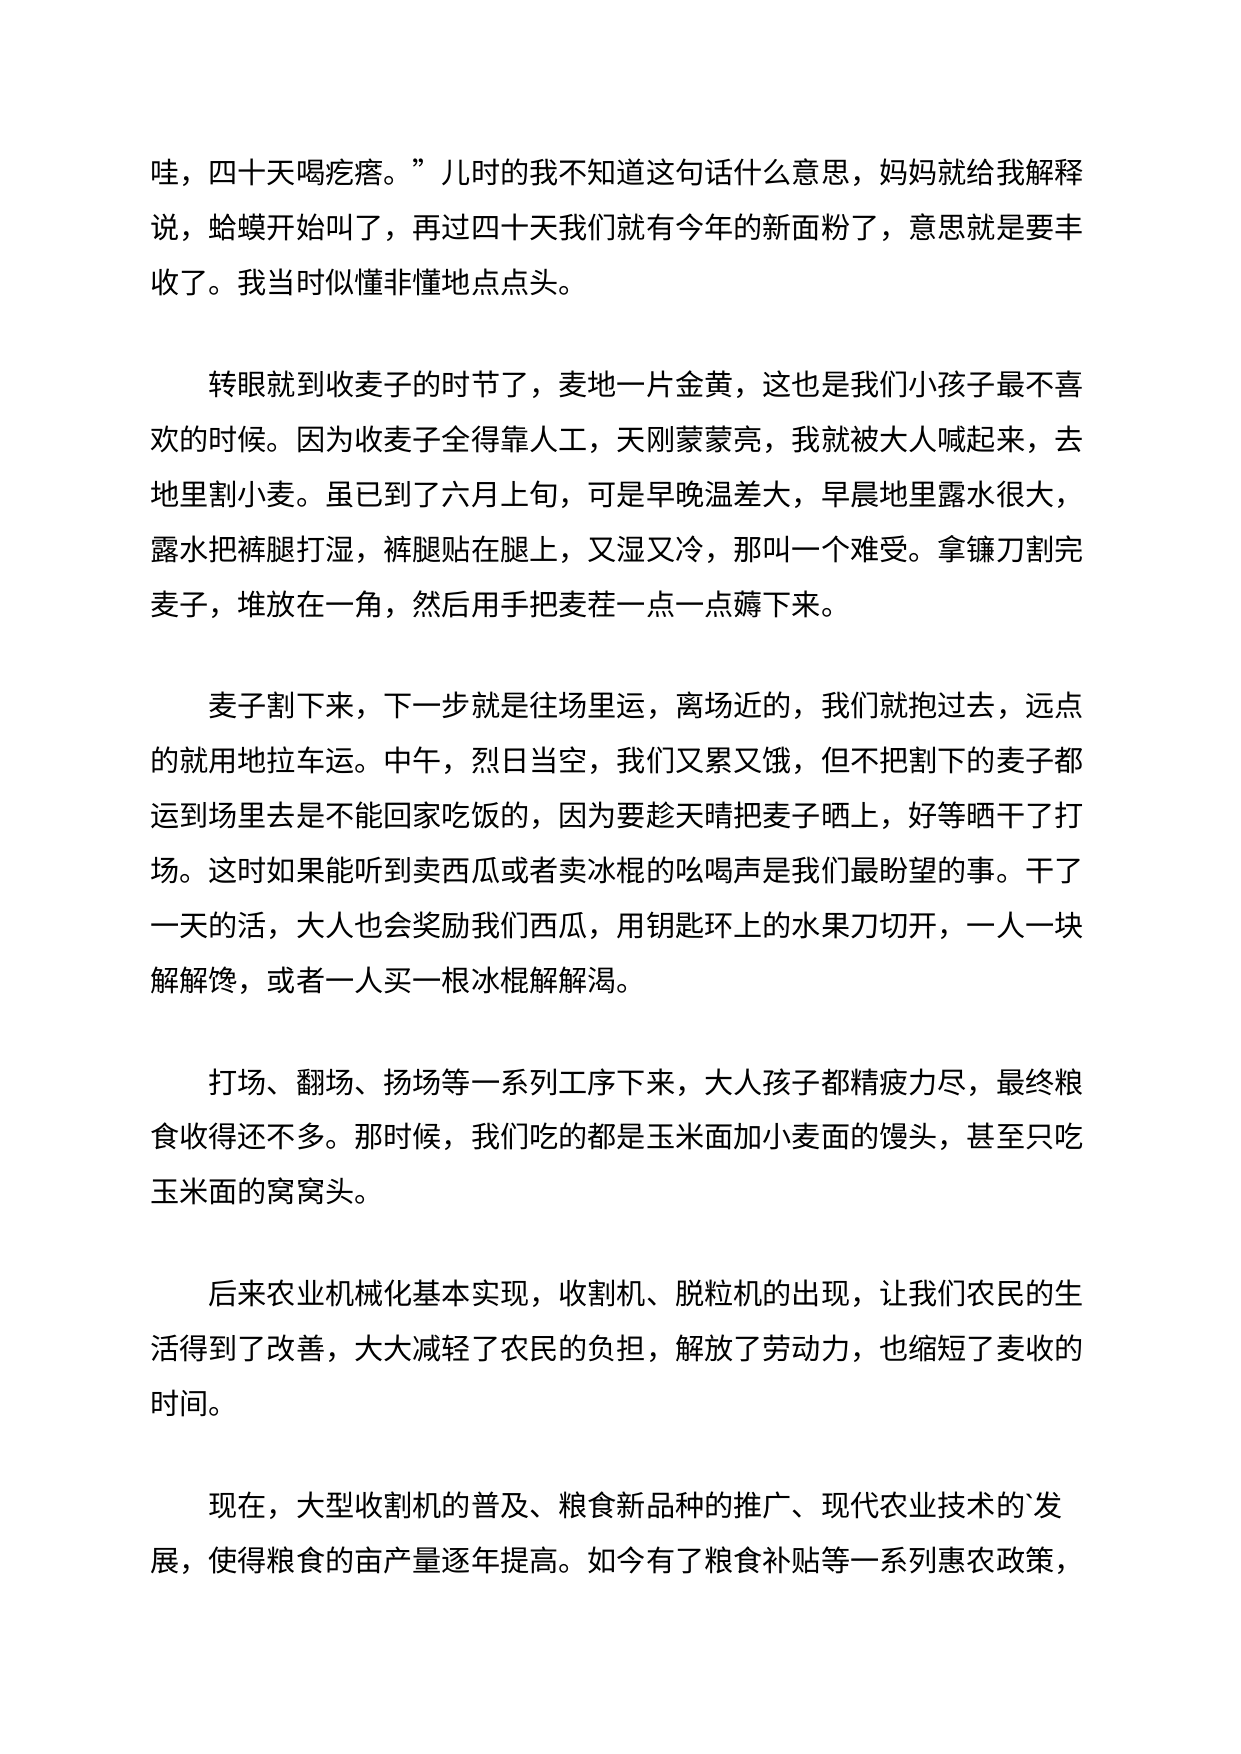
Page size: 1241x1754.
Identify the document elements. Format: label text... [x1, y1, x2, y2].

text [150, 1482, 1090, 1579]
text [150, 150, 1090, 302]
text 转眼就到收麦子的时节了，麦地一片金黄，这也是我们小孩子最不喜欢的时候。因为收麦子全得靠人工，天刚蒙蒙亮，我就被大人喊起来，去地里割小麦。虽已到了六月上旬，可是早晚温差大，早晨地里露水很大，露水把裤腿打湿，裤腿贴在腿上，又湿又冷，那叫一个难受。拿镰刀割完麦子，堆放在一角，然后用手把麦茬一点一点薅下来。 [150, 362, 1090, 623]
text 麦子割下来，下一步就是往场里运，离场近的，我们就抱过去，远点的就用地拉车运。中午，烈日当空，我们又累又饿，但不把割下的麦子都运到场里去是不能回家吃饭的，因为要趁天晴把麦子晒上，好等晒干了打场。这时如果能听到卖西瓜或者卖冰棍的吆喝声是我们最盼望的事。干了一天的活，大人也会奖励我们西瓜，用钥匙环上的水果刀切开，一人一块解解馋，或者一人买一根冰棍解解渴。 [150, 683, 1090, 1000]
text 后来农业机械化基本实现，收割机、脱粒机的出现，让我们农民的生活得到了改善，大大减轻了农民的负担，解放了劳动力，也缩短了麦收的时间。 [150, 1271, 1090, 1423]
text 打场、翻场、扬场等一系列工序下来，大人孩子都精疲力尽，最终粮食收得还不多。那时候，我们吃的都是玉米面加小麦面的馒头，甚至只吃玉米面的窝窝头。 [150, 1059, 1090, 1211]
